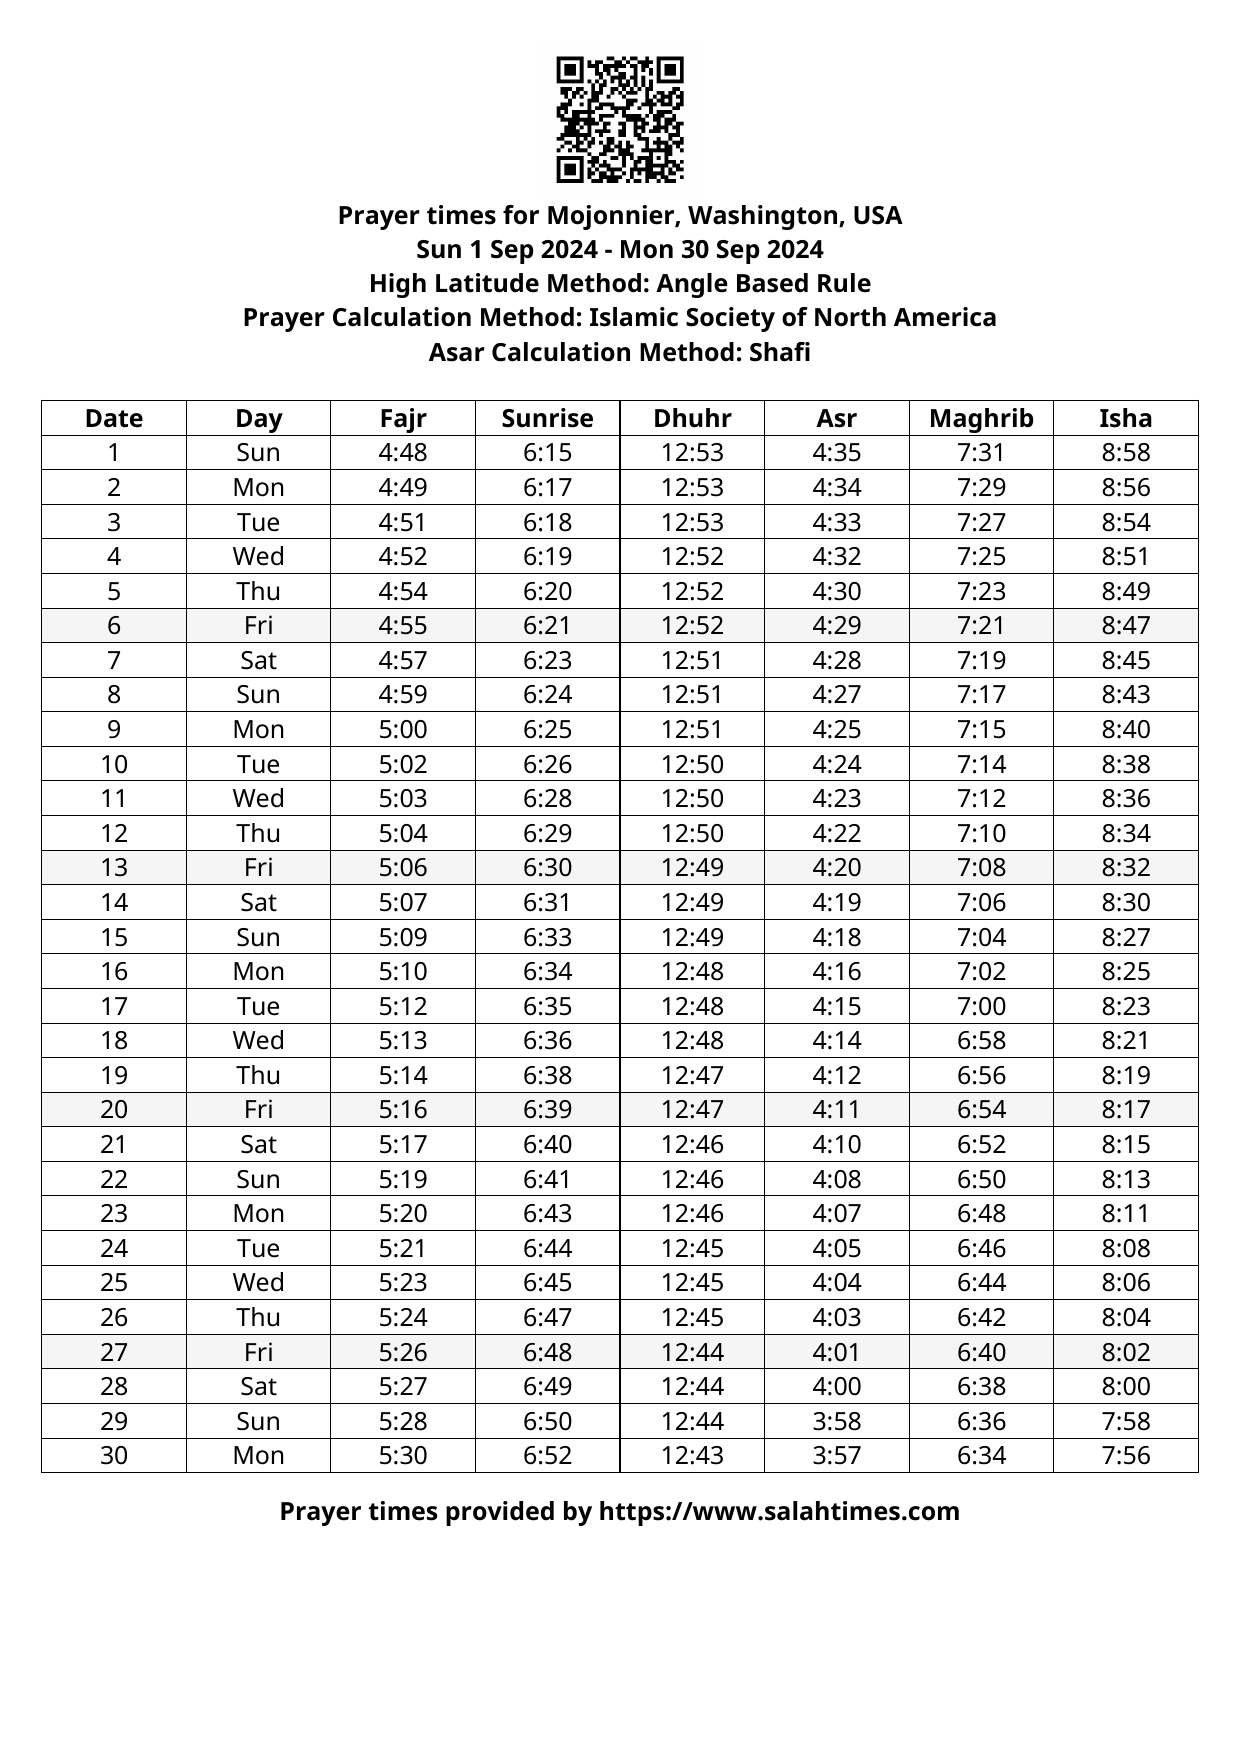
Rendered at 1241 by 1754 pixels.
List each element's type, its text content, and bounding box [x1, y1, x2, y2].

table_cell 5:06 [331, 851, 475, 884]
table_cell 7:25 [910, 539, 1053, 573]
table_cell 6:26 [476, 747, 619, 780]
table_cell Mon [187, 954, 330, 988]
table_cell 2 [42, 470, 186, 504]
table_cell 12:51 [621, 712, 764, 746]
table_cell Sun [187, 436, 330, 469]
table_cell 12:51 [621, 643, 764, 677]
table_cell 5:19 [331, 1162, 475, 1195]
table_cell 6:42 [910, 1300, 1053, 1334]
table_cell 8:15 [1054, 1127, 1198, 1161]
table_cell 12:47 [621, 1093, 764, 1126]
table_cell 12:48 [621, 989, 764, 1022]
table_cell Thu [187, 816, 330, 849]
table_cell 5:03 [331, 781, 475, 815]
table_cell 4:23 [765, 781, 909, 815]
table_cell 6:46 [910, 1231, 1053, 1264]
table_cell 6:34 [476, 954, 619, 988]
table_cell 8:00 [1054, 1369, 1198, 1403]
table_cell 6:54 [910, 1093, 1053, 1126]
table_cell 18 [42, 1024, 186, 1057]
table_cell 4:30 [765, 574, 909, 607]
table_cell 6:56 [910, 1058, 1053, 1092]
table_cell Fri [187, 609, 330, 642]
table_cell 5:21 [331, 1231, 475, 1264]
table_cell 6:52 [910, 1127, 1053, 1161]
table_cell 22 [42, 1162, 186, 1195]
table_cell 16 [42, 954, 186, 988]
table_cell 6:38 [910, 1369, 1053, 1403]
table_cell 12:49 [621, 920, 764, 953]
table_cell 5:16 [331, 1093, 475, 1126]
table_cell 6:23 [476, 643, 619, 677]
table_cell 4:00 [765, 1369, 909, 1403]
table_cell 4:11 [765, 1093, 909, 1126]
table_cell 4:05 [765, 1231, 909, 1264]
text Prayer Calculation Method: Islamic Society of North America [42, 300, 1198, 334]
text Prayer times provided by https://www.salahtimes.com [42, 1494, 1198, 1528]
table_cell 6:21 [476, 609, 619, 642]
table_cell 6:50 [476, 1404, 619, 1437]
table_cell 6:47 [476, 1300, 619, 1334]
table_header Sunrise [476, 401, 619, 434]
table_cell 6:18 [476, 505, 619, 538]
table_cell 19 [42, 1058, 186, 1092]
table_cell 7:27 [910, 505, 1053, 538]
table_cell Thu [187, 1300, 330, 1334]
table_cell 5:07 [331, 885, 475, 919]
table_cell 6:28 [476, 781, 619, 815]
table_cell 8:49 [1054, 574, 1198, 607]
table_cell 29 [42, 1404, 186, 1437]
table_cell Sun [187, 1162, 330, 1195]
table_cell 17 [42, 989, 186, 1022]
table_cell 5:04 [331, 816, 475, 849]
table_cell 7:15 [910, 712, 1053, 746]
table_cell Sun [187, 1404, 330, 1437]
table_cell 5:12 [331, 989, 475, 1022]
table_cell 7:56 [1054, 1439, 1198, 1472]
table_cell 24 [42, 1231, 186, 1264]
table_header Date [42, 401, 186, 434]
table_cell 6:44 [476, 1231, 619, 1264]
table_cell Sat [187, 885, 330, 919]
table_cell 12:48 [621, 954, 764, 988]
table_cell 12:45 [621, 1300, 764, 1334]
table_cell 12:49 [621, 885, 764, 919]
table_header Maghrib [910, 401, 1053, 434]
table_cell Mon [187, 712, 330, 746]
table_cell 6:34 [910, 1439, 1053, 1472]
table_cell 8:58 [1054, 436, 1198, 469]
text Sun 1 Sep 2024 - Mon 30 Sep 2024 [42, 232, 1198, 266]
table_cell Thu [187, 574, 330, 607]
table_cell 4:57 [331, 643, 475, 677]
table_cell 6:36 [910, 1404, 1053, 1437]
table_cell 12:44 [621, 1404, 764, 1437]
table_cell Wed [187, 781, 330, 815]
table_cell 7:17 [910, 678, 1053, 711]
table_cell 12:45 [621, 1231, 764, 1264]
table_cell 4:32 [765, 539, 909, 573]
table_cell 6:40 [910, 1335, 1053, 1368]
table_cell 8:08 [1054, 1231, 1198, 1264]
table_cell 4:55 [331, 609, 475, 642]
table_cell 5:14 [331, 1058, 475, 1092]
table_cell 4:27 [765, 678, 909, 711]
table_cell 6 [42, 609, 186, 642]
table_cell 6:25 [476, 712, 619, 746]
table_cell 6:43 [476, 1196, 619, 1230]
table_cell 25 [42, 1266, 186, 1299]
table_cell 12:44 [621, 1335, 764, 1368]
table_cell 4:07 [765, 1196, 909, 1230]
table_cell 7:31 [910, 436, 1053, 469]
table_cell 5:24 [331, 1300, 475, 1334]
table_cell 4:33 [765, 505, 909, 538]
table_cell 7:58 [1054, 1404, 1198, 1437]
table_cell 4:59 [331, 678, 475, 711]
table_cell 7:14 [910, 747, 1053, 780]
table_header Day [187, 401, 330, 434]
table_cell Mon [187, 1439, 330, 1472]
table_cell 4:29 [765, 609, 909, 642]
table_cell 7:12 [910, 781, 1053, 815]
table_cell 10 [42, 747, 186, 780]
table_cell 6:38 [476, 1058, 619, 1092]
table_cell 28 [42, 1369, 186, 1403]
table_cell 4:51 [331, 505, 475, 538]
table_cell 6:35 [476, 989, 619, 1022]
table_cell 5:26 [331, 1335, 475, 1368]
table_cell 12:53 [621, 436, 764, 469]
table_cell 23 [42, 1196, 186, 1230]
table_cell 30 [42, 1439, 186, 1472]
table_cell 5:17 [331, 1127, 475, 1161]
table_cell 6:31 [476, 885, 619, 919]
table_cell 4:25 [765, 712, 909, 746]
table_cell 8:43 [1054, 678, 1198, 711]
table_cell 4:20 [765, 851, 909, 884]
table_cell Wed [187, 539, 330, 573]
table_cell 9 [42, 712, 186, 746]
table_cell 3:58 [765, 1404, 909, 1437]
table_cell 4:28 [765, 643, 909, 677]
table_cell Sun [187, 678, 330, 711]
table_cell 5:28 [331, 1404, 475, 1437]
table_cell Tue [187, 747, 330, 780]
table_cell 12:46 [621, 1127, 764, 1161]
table_cell 4:19 [765, 885, 909, 919]
table_cell 5:00 [331, 712, 475, 746]
table_cell 4 [42, 539, 186, 573]
table_cell 8 [42, 678, 186, 711]
table_cell Tue [187, 505, 330, 538]
table_cell 12:51 [621, 678, 764, 711]
table_cell 6:41 [476, 1162, 619, 1195]
table_cell 8:51 [1054, 539, 1198, 573]
text High Latitude Method: Angle Based Rule [42, 266, 1198, 300]
table_cell Mon [187, 470, 330, 504]
table_cell 6:48 [476, 1335, 619, 1368]
table_cell 12:52 [621, 574, 764, 607]
table_cell Tue [187, 1231, 330, 1264]
table_cell 8:19 [1054, 1058, 1198, 1092]
table_cell 6:44 [910, 1266, 1053, 1299]
table_cell 6:29 [476, 816, 619, 849]
table_cell 8:17 [1054, 1093, 1198, 1126]
table_cell Mon [187, 1196, 330, 1230]
table_cell 12:53 [621, 470, 764, 504]
table_cell 15 [42, 920, 186, 953]
table_cell 13 [42, 851, 186, 884]
table_cell 21 [42, 1127, 186, 1161]
text Prayer times for Mojonnier, Washington, USA [42, 198, 1198, 232]
table_cell 6:36 [476, 1024, 619, 1057]
table_cell 6:49 [476, 1369, 619, 1403]
table_cell Sat [187, 643, 330, 677]
table_cell 4:35 [765, 436, 909, 469]
picture [542, 41, 699, 198]
table_cell 5:10 [331, 954, 475, 988]
table_cell 4:12 [765, 1058, 909, 1092]
table_cell 3:57 [765, 1439, 909, 1472]
table_cell 4:24 [765, 747, 909, 780]
table_cell 8:45 [1054, 643, 1198, 677]
table_cell 8:02 [1054, 1335, 1198, 1368]
table_cell 4:48 [331, 436, 475, 469]
table_cell 6:19 [476, 539, 619, 573]
table_cell 8:32 [1054, 851, 1198, 884]
table_cell 12:46 [621, 1196, 764, 1230]
table_cell 12:50 [621, 781, 764, 815]
table_cell 12:44 [621, 1369, 764, 1403]
table_cell 7:23 [910, 574, 1053, 607]
table_cell Sat [187, 1127, 330, 1161]
table_cell 12:45 [621, 1266, 764, 1299]
table_cell 6:17 [476, 470, 619, 504]
table_cell 20 [42, 1093, 186, 1126]
table_cell 8:25 [1054, 954, 1198, 988]
table_cell 8:27 [1054, 920, 1198, 953]
table_cell 12:53 [621, 505, 764, 538]
table_cell 12:43 [621, 1439, 764, 1472]
table_cell 8:13 [1054, 1162, 1198, 1195]
table_cell 12 [42, 816, 186, 849]
table_cell 12:48 [621, 1024, 764, 1057]
table_cell 12:47 [621, 1058, 764, 1092]
table_cell 6:48 [910, 1196, 1053, 1230]
table_cell Fri [187, 851, 330, 884]
table_cell 4:04 [765, 1266, 909, 1299]
table_cell 4:54 [331, 574, 475, 607]
table_cell 14 [42, 885, 186, 919]
table_cell 6:50 [910, 1162, 1053, 1195]
table_cell 4:49 [331, 470, 475, 504]
table_cell 7:08 [910, 851, 1053, 884]
table_cell 7:00 [910, 989, 1053, 1022]
text Asar Calculation Method: Shafi [42, 334, 1198, 368]
table_header Isha [1054, 401, 1198, 434]
table_header Dhuhr [621, 401, 764, 434]
table_cell 5:09 [331, 920, 475, 953]
table_cell Fri [187, 1335, 330, 1368]
table_cell 8:23 [1054, 989, 1198, 1022]
table_cell 27 [42, 1335, 186, 1368]
table_cell 6:45 [476, 1266, 619, 1299]
table_cell 12:49 [621, 851, 764, 884]
table_cell 6:24 [476, 678, 619, 711]
table_cell 4:14 [765, 1024, 909, 1057]
table_cell 5:30 [331, 1439, 475, 1472]
table_cell 4:34 [765, 470, 909, 504]
table_cell 5 [42, 574, 186, 607]
table_cell 8:36 [1054, 781, 1198, 815]
table_cell 8:06 [1054, 1266, 1198, 1299]
table_cell 8:21 [1054, 1024, 1198, 1057]
table_cell 4:22 [765, 816, 909, 849]
table_cell 8:56 [1054, 470, 1198, 504]
table_cell 5:13 [331, 1024, 475, 1057]
table_cell Sat [187, 1369, 330, 1403]
table_cell 7:10 [910, 816, 1053, 849]
table_header Asr [765, 401, 909, 434]
table_cell 4:15 [765, 989, 909, 1022]
table_cell 8:34 [1054, 816, 1198, 849]
table_cell 5:23 [331, 1266, 475, 1299]
table_cell 7:21 [910, 609, 1053, 642]
table_cell 4:01 [765, 1335, 909, 1368]
table_cell 7:29 [910, 470, 1053, 504]
table_cell 8:30 [1054, 885, 1198, 919]
table_cell Sun [187, 920, 330, 953]
table_cell Tue [187, 989, 330, 1022]
table_cell 12:52 [621, 539, 764, 573]
table_cell 8:47 [1054, 609, 1198, 642]
table_cell 8:11 [1054, 1196, 1198, 1230]
table_cell Thu [187, 1058, 330, 1092]
table_cell 6:40 [476, 1127, 619, 1161]
table_cell 8:38 [1054, 747, 1198, 780]
table_cell 12:46 [621, 1162, 764, 1195]
table_cell 12:50 [621, 816, 764, 849]
table_cell 6:39 [476, 1093, 619, 1126]
table_cell 6:58 [910, 1024, 1053, 1057]
table_cell 26 [42, 1300, 186, 1334]
table_cell Wed [187, 1024, 330, 1057]
table_cell 7:04 [910, 920, 1053, 953]
table_cell 5:20 [331, 1196, 475, 1230]
table_cell 1 [42, 436, 186, 469]
table_header Fajr [331, 401, 475, 434]
table_cell 8:54 [1054, 505, 1198, 538]
table_cell 7:19 [910, 643, 1053, 677]
table_cell 4:10 [765, 1127, 909, 1161]
table_cell 7 [42, 643, 186, 677]
table_cell 6:15 [476, 436, 619, 469]
table_cell 7:06 [910, 885, 1053, 919]
table_cell 4:16 [765, 954, 909, 988]
table_cell 8:04 [1054, 1300, 1198, 1334]
table_cell 6:33 [476, 920, 619, 953]
table_cell 6:20 [476, 574, 619, 607]
table_cell 4:18 [765, 920, 909, 953]
table_cell 5:02 [331, 747, 475, 780]
table_cell Fri [187, 1093, 330, 1126]
table_cell 7:02 [910, 954, 1053, 988]
table_cell 3 [42, 505, 186, 538]
table_cell 4:52 [331, 539, 475, 573]
table_cell 6:30 [476, 851, 619, 884]
table_cell 8:40 [1054, 712, 1198, 746]
table_cell 5:27 [331, 1369, 475, 1403]
table_cell 12:52 [621, 609, 764, 642]
table_cell 6:52 [476, 1439, 619, 1472]
table_cell Wed [187, 1266, 330, 1299]
table_cell 4:03 [765, 1300, 909, 1334]
table_cell 11 [42, 781, 186, 815]
table_cell 4:08 [765, 1162, 909, 1195]
table_cell 12:50 [621, 747, 764, 780]
